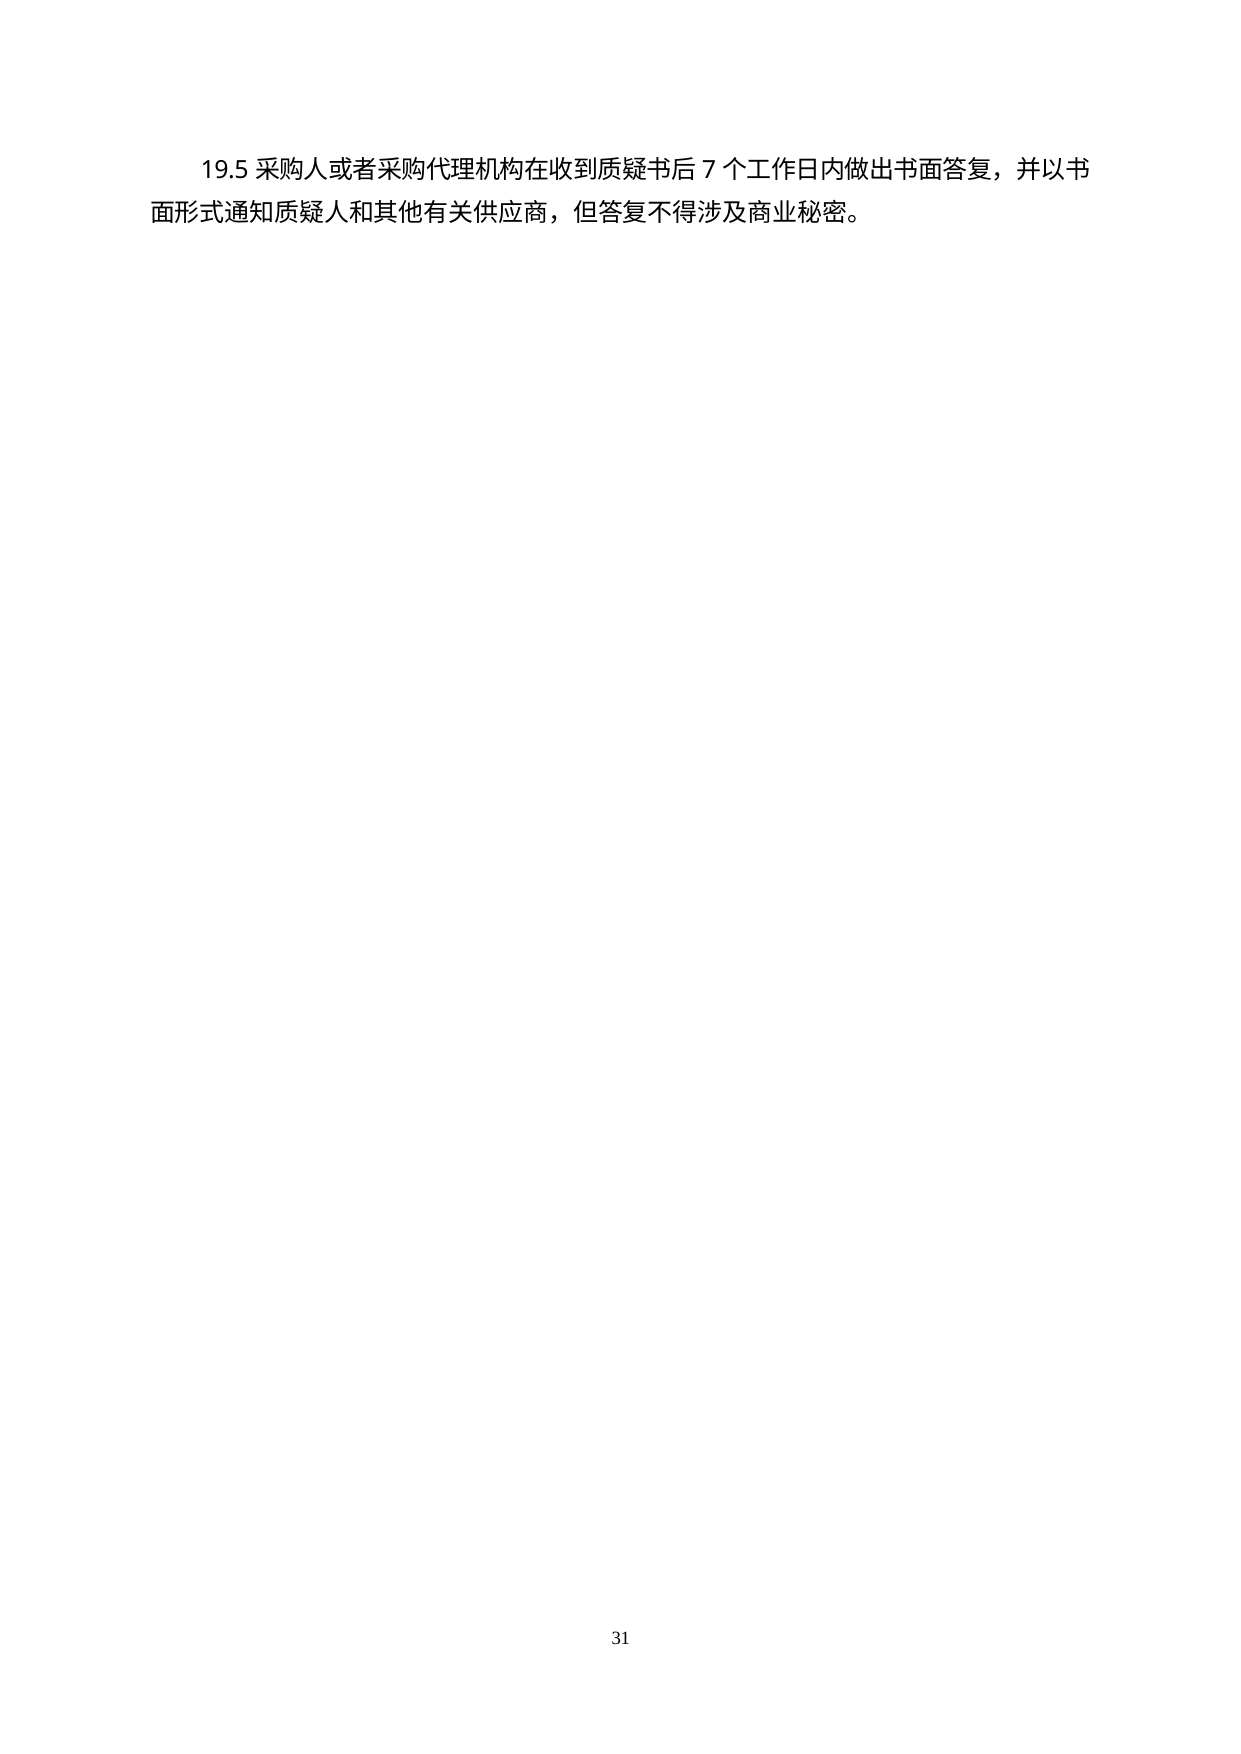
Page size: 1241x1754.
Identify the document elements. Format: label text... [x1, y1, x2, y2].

text 19.5 采购人或者采购代理机构在收到质疑书后 7 个工作日内做出书面答复，并以书 面形式通知质疑人和其他有关供应商，但答复不得涉及商业秘密。 [150, 149, 1092, 229]
